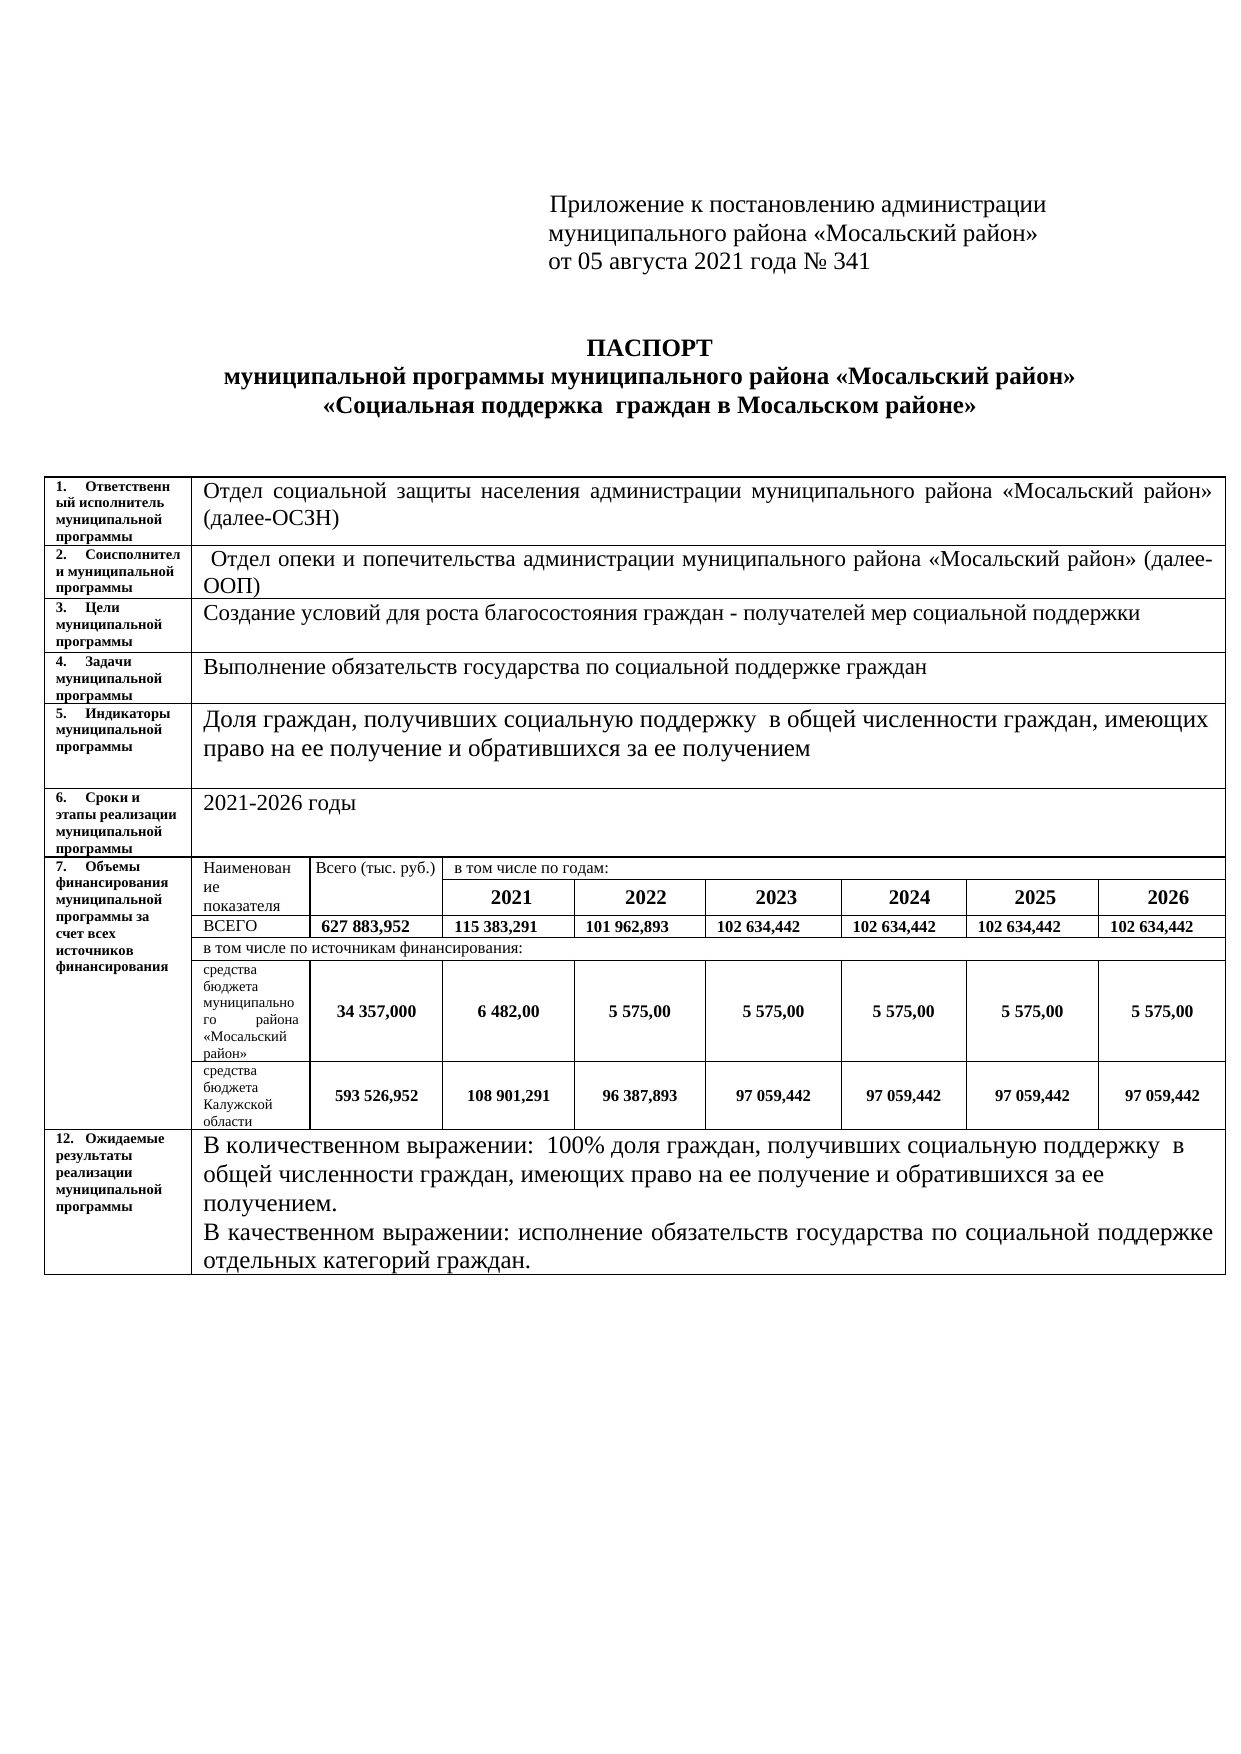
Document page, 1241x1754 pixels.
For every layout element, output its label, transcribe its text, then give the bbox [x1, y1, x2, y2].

table_cell 2022 [575, 880, 705, 915]
table_cell Отдел опеки и попечительства администрации муниципального района «Мосальский район» (далее-ООП) [192, 546, 1225, 598]
table_cell Соисполнители муниципальной программы [45, 546, 191, 598]
table_cell 34 357,000 [311, 961, 442, 1061]
table_cell 2023 [706, 880, 841, 915]
table_cell Доля граждан, получивших социальную поддержку в общей численности граждан, имеющих право на ее получение и обратившихся за ее получением [192, 704, 1225, 788]
text «Социальная поддержка граждан в Мосальском районе» [118, 390, 1181, 419]
table_cell в том числе по годам: [443, 858, 1225, 879]
table_cell 101 962,893 [575, 916, 705, 937]
table_cell средства бюджета Калужской области [192, 1062, 309, 1129]
text Приложение к постановлению администрации [118, 189, 1181, 218]
table_cell 102 634,442 [1099, 916, 1225, 937]
table_cell Наименование показателя [192, 858, 309, 915]
table_cell Выполнение обязательств государства по социальной поддержке граждан [192, 653, 1225, 703]
table_cell Цели муниципальной программы [45, 599, 191, 652]
table_cell 2021-2026 годы [192, 789, 1225, 856]
table_cell Объемы финансирования муниципальной программы за счет всех источников финансирования [45, 858, 191, 1129]
table_cell 5 575,00 [706, 961, 841, 1061]
table_cell 5 575,00 [575, 961, 705, 1061]
table_cell 108 901,291 [443, 1062, 574, 1129]
text муниципальной программы муниципального района «Мосальский район» [118, 361, 1181, 390]
table_cell 5 575,00 [842, 961, 966, 1061]
table_cell 5 575,00 [967, 961, 1098, 1061]
table_cell Всего (тыс. руб.) [311, 858, 442, 915]
table_cell 2026 [1099, 880, 1225, 915]
table_cell 6 482,00 [443, 961, 574, 1061]
table_cell Создание условий для роста благосостояния граждан - получателей мер социальной поддержки [192, 599, 1225, 652]
table_cell Сроки и этапы реализации муниципальной программы [45, 789, 191, 856]
text ПАСПОРТ [118, 333, 1181, 361]
table_cell 102 634,442 [842, 916, 966, 937]
table_cell 627 883,952 [311, 916, 442, 937]
table_cell 97 059,442 [967, 1062, 1098, 1129]
table_header Ответственный исполнитель муниципальной программы [45, 478, 191, 544]
table_cell ВСЕГО [192, 916, 309, 937]
table_cell Ожидаемые результаты реализации муниципальной программы [45, 1130, 191, 1274]
table_cell Индикаторы муниципальной программы [45, 704, 191, 788]
table_cell 102 634,442 [706, 916, 841, 937]
table_cell В количественном выражении: 100% доля граждан, получивших социальную поддержку в общей численности граждан, имеющих право на ее получение и обратившихся за ее получением. В качественном выражении: исполнение обязательств государства по социальной поддержке отдельных категорий граждан. [192, 1130, 1225, 1274]
table_cell Задачи муниципальной программы [45, 653, 191, 703]
table_cell 2024 [842, 880, 966, 915]
table_cell средства бюджета муниципального района «Мосальский район» [192, 961, 309, 1061]
table_cell 2025 [967, 880, 1098, 915]
table_header Отдел социальной защиты населения администрации муниципального района «Мосальский район» (далее-ОСЗН) [192, 478, 1225, 544]
table_cell 593 526,952 [311, 1062, 442, 1129]
text от 05 августа 2021 года № 341 [474, 246, 1181, 275]
table_cell 97 059,442 [706, 1062, 841, 1129]
table_cell в том числе по источникам финансирования: [192, 938, 1225, 959]
table_cell 97 059,442 [842, 1062, 966, 1129]
table_cell 115 383,291 [443, 916, 574, 937]
table_cell 2021 [443, 880, 574, 915]
table_cell 5 575,00 [1099, 961, 1225, 1061]
table_cell 102 634,442 [967, 916, 1098, 937]
table_cell 96 387,893 [575, 1062, 705, 1129]
text муниципального района «Мосальский район» [474, 218, 1181, 246]
table_cell 97 059,442 [1099, 1062, 1225, 1129]
